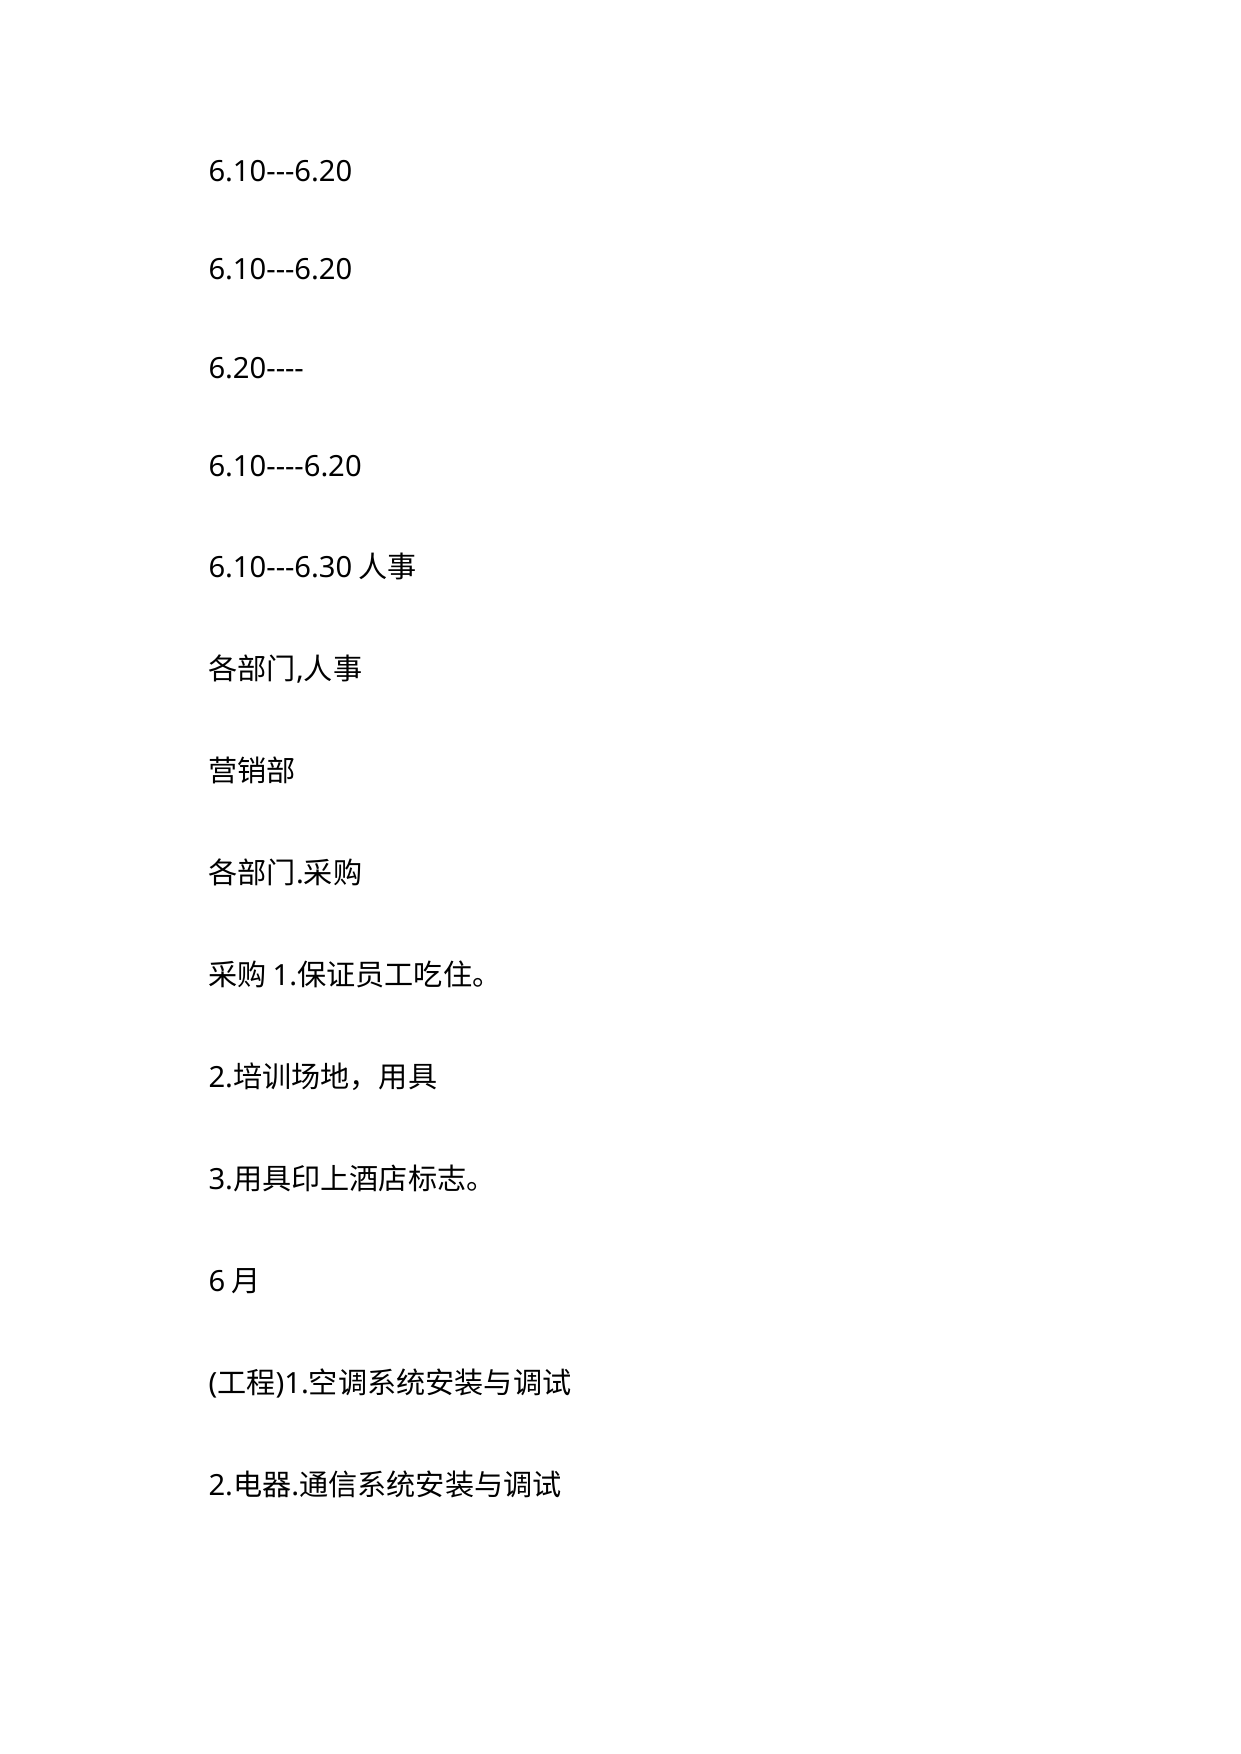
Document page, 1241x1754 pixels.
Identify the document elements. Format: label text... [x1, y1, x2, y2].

text 6.10---6.20 [150, 248, 1090, 288]
text 3.用具印上酒店标志。 [150, 1155, 1090, 1198]
text 6月 [150, 1257, 1090, 1300]
text 6.20---- [150, 347, 1090, 387]
text 2.培训场地，用具 [150, 1053, 1090, 1096]
text 各部门,人事 [150, 646, 1090, 688]
text 各部门.采购 [150, 849, 1090, 892]
text 2.电器.通信系统安装与调试 [150, 1461, 1090, 1504]
text 采购1.保证员工吃住。 [150, 951, 1090, 994]
text 6.10---6.20 [150, 150, 1090, 190]
text 6.10----6.20 [150, 445, 1090, 485]
text 营销部 [150, 748, 1090, 790]
text 6.10---6.30人事 [150, 544, 1090, 586]
text (工程)1.空调系统安装与调试 [150, 1359, 1090, 1402]
